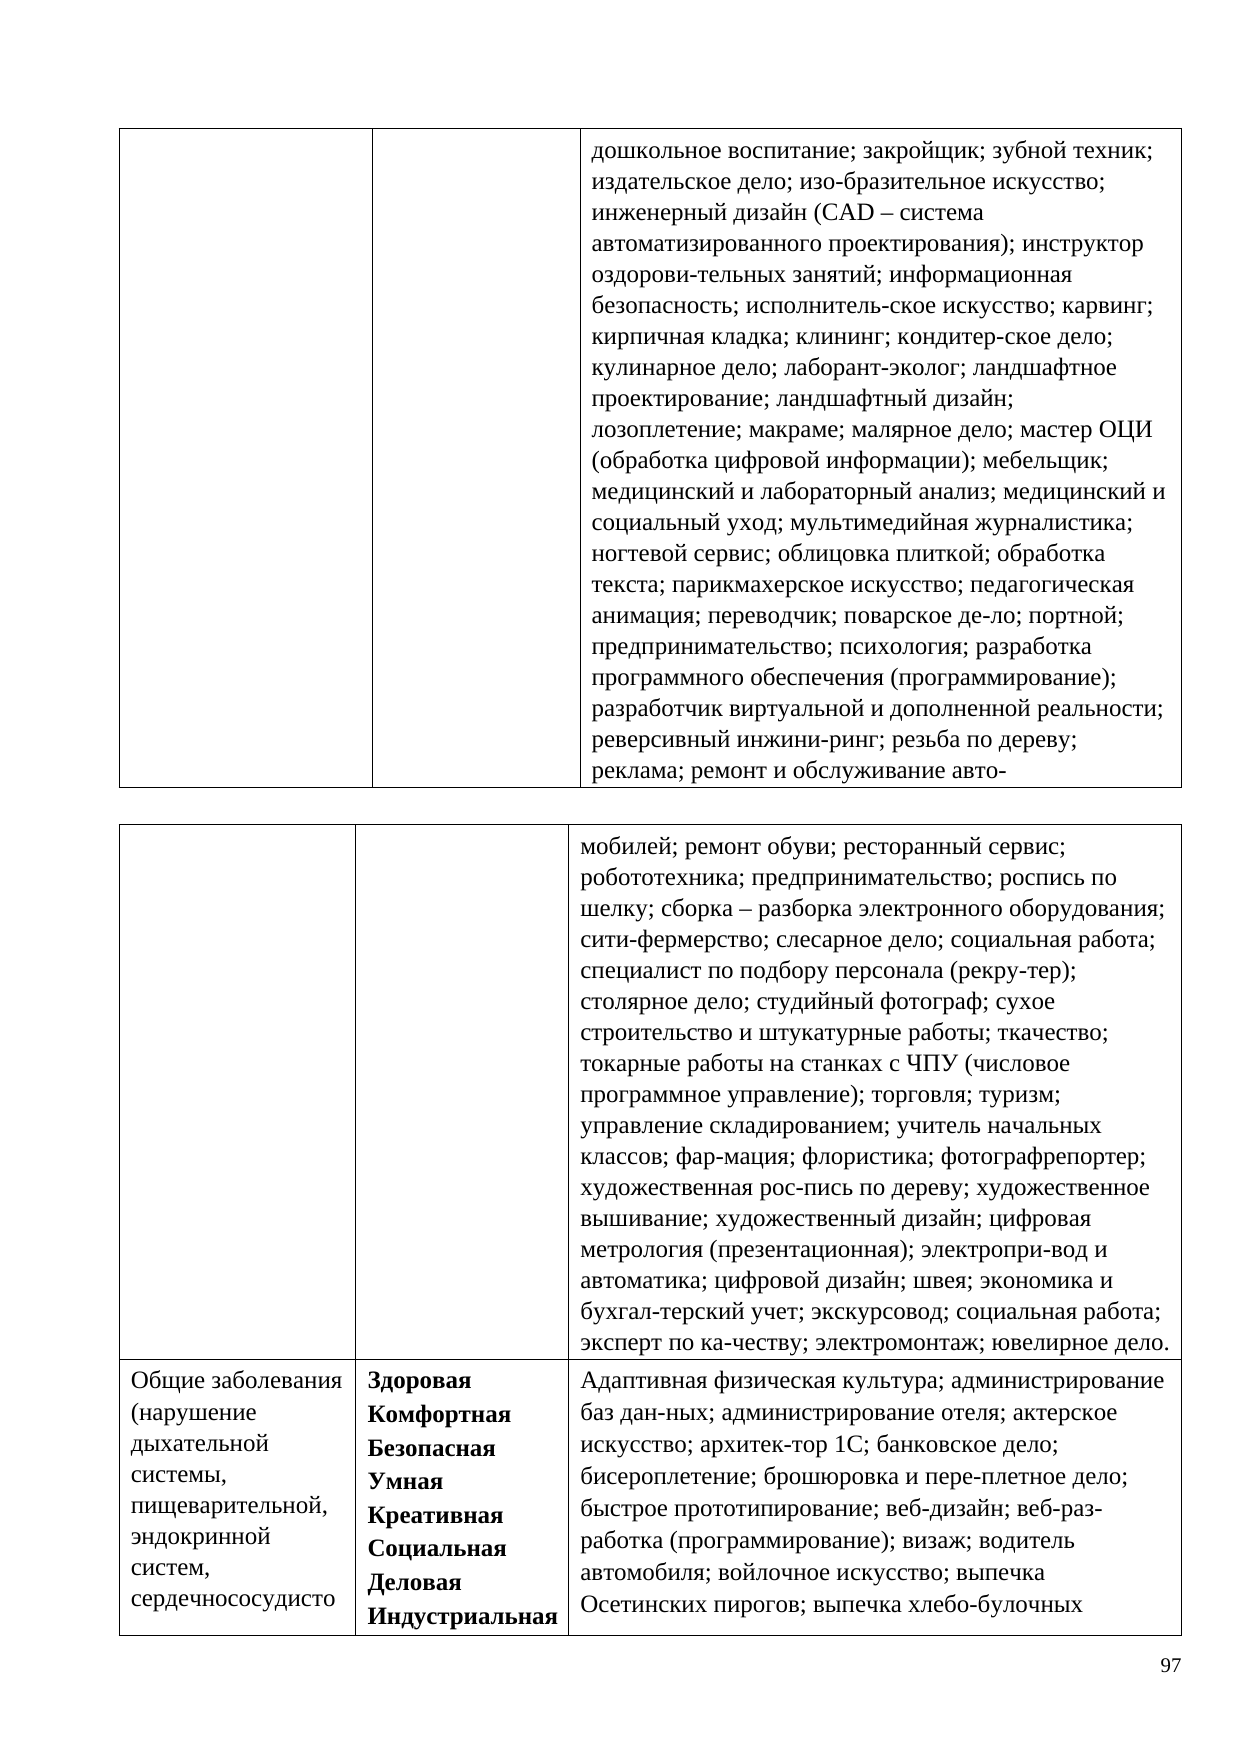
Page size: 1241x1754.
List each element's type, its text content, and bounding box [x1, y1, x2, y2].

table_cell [356, 1360, 568, 1635]
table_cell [581, 129, 1181, 787]
table_header [120, 825, 355, 1359]
table_header [356, 825, 568, 1359]
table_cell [120, 1360, 355, 1635]
table_header мобилей; ремонт обуви; ресторанный сервис; робототехника; предпринимательство; роспись по шелку; сборка – разборка электронного оборудования; сити-фермерство; слесарное дело; социальная работа; специалист по подбору персонала (рекру-тер); столярное дело; студийный фотограф; сухое строительство и штукатурные работы; ткачество; токарные работы на станках с ЧПУ (числовое программное управление); торговля; туризм; управление складированием; учитель начальных классов; фар-мация; флористика; фотографрепортер; художественная рос-пись по дереву; художественное вышивание; художественный дизайн; цифровая метрология (презентационная); электропри-вод и автоматика; цифровой дизайн; швея; экономика и бухгал-терский учет; экскурсовод; социальная работа; эксперт по ка-честву; электромонтаж; ювелирное дело. [569, 825, 1181, 1359]
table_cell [373, 129, 580, 787]
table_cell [569, 1360, 1181, 1635]
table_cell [120, 129, 372, 787]
